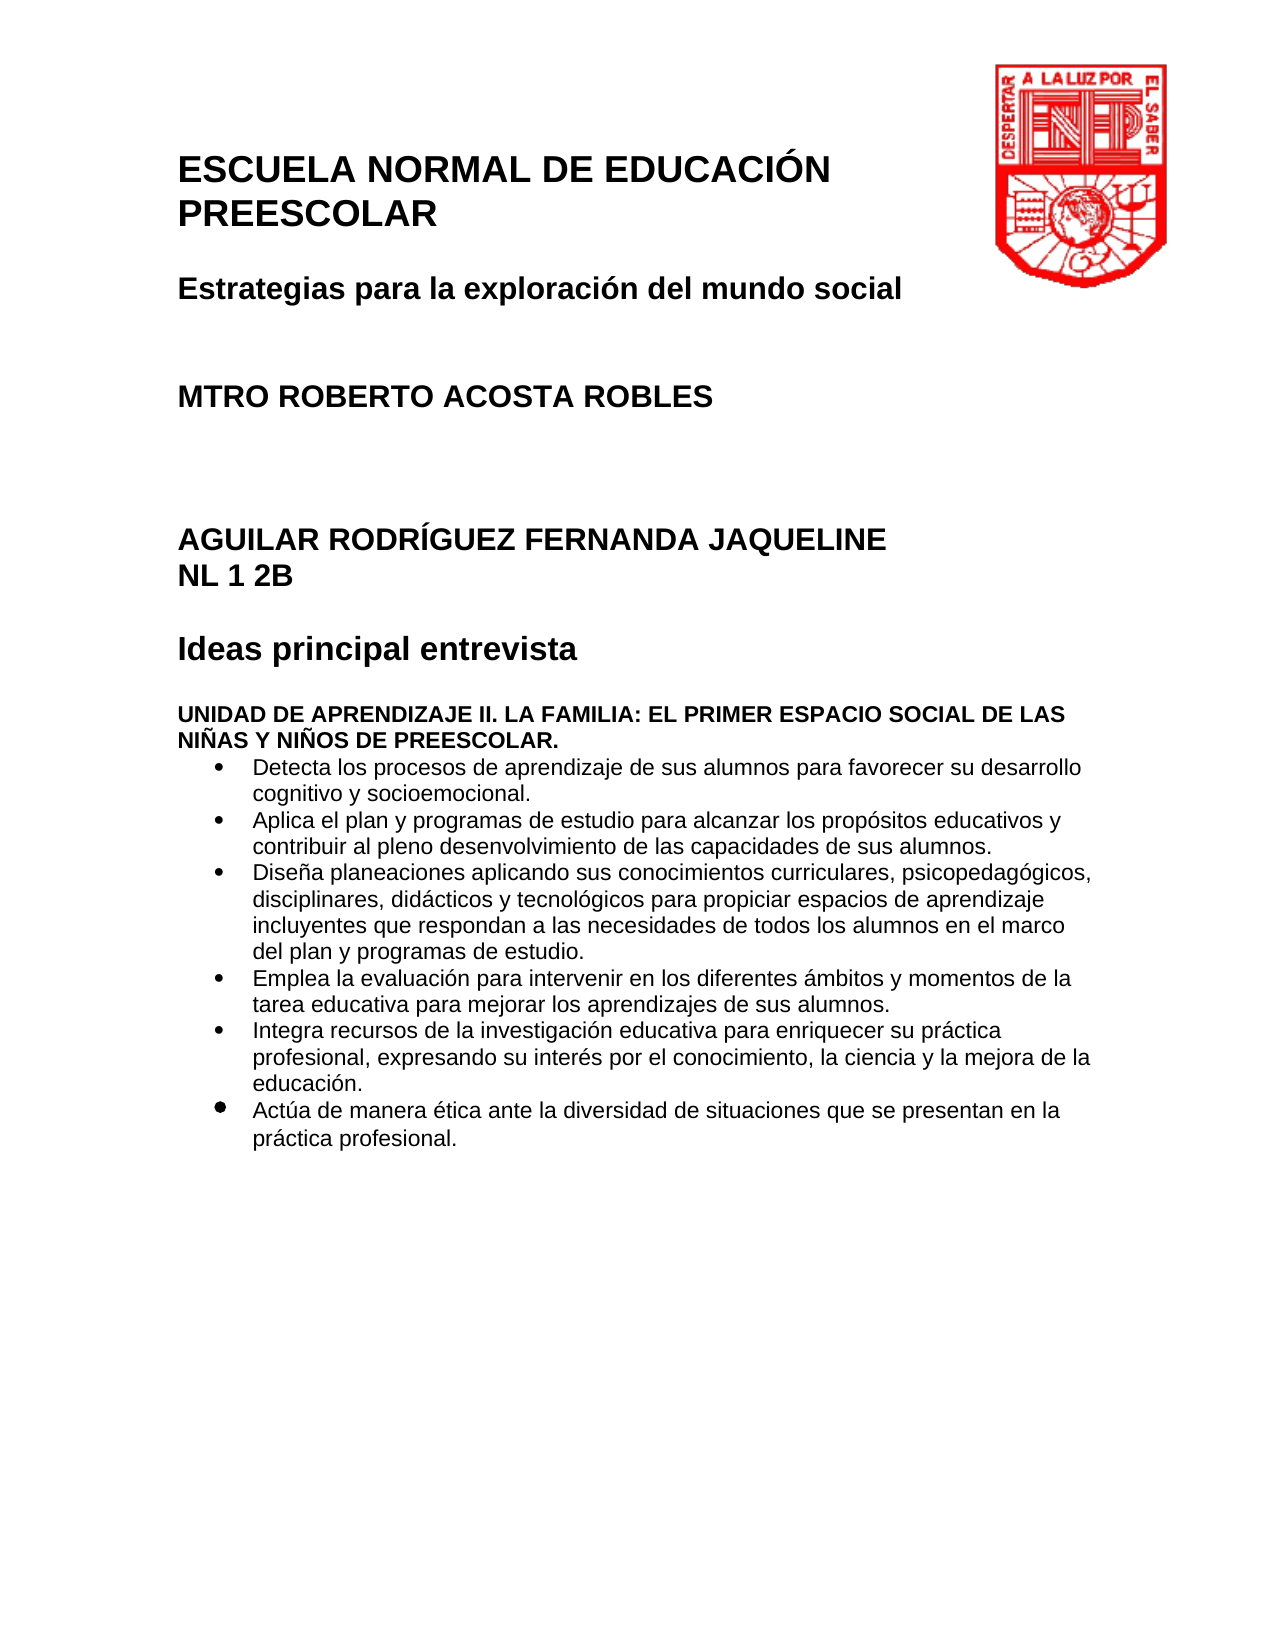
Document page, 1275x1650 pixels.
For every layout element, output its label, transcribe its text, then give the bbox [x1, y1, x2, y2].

text NL 1 2B [177, 557, 1098, 593]
list Actúa de manera ética ante la diversidad de situaciones que se presentan en la práctica profesional. [215, 1096, 1098, 1151]
text AGUILAR RODRÍGUEZ FERNANDA JAQUELINE [177, 521, 1098, 557]
picture [988, 60, 1175, 289]
list Emplea la evaluación para intervenir en los diferentes ámbitos y momentos de la tarea educativa para mejorar los aprendizajes de sus alumnos. [215, 965, 1098, 1017]
text ESCUELA NORMAL DE EDUCACIÓN PREESCOLAR [177, 148, 988, 234]
list Detecta los procesos de aprendizaje de sus alumnos para favorecer su desarrollo cognitivo y socioemocional. [215, 754, 1098, 807]
list Diseña planeaciones aplicando sus conocimientos curriculares, psicopedagógicos, disciplinares, didácticos y tecnológicos para propiciar espacios de aprendizaje incluyentes que respondan a las necesidades de todos los alumnos en el marco del plan y programas de estudio. [215, 859, 1098, 965]
text Estrategias para la exploración del mundo social [177, 270, 1098, 306]
text Ideas principal entrevista [177, 629, 1098, 668]
list Aplica el plan y programas de estudio para alcanzar los propósitos educativos y contribuir al pleno desenvolvimiento de las capacidades de sus alumnos. [215, 807, 1098, 859]
list Integra recursos de la investigación educativa para enriquecer su práctica profesional, expresando su interés por el conocimiento, la ciencia y la mejora de la educación. [215, 1017, 1098, 1096]
text UNIDAD DE APRENDIZAJE II. LA FAMILIA: EL PRIMER ESPACIO SOCIAL DE LAS NIÑAS Y NIÑOS DE PREESCOLAR. [177, 701, 1098, 754]
text MTRO ROBERTO ACOSTA ROBLES [177, 378, 1098, 413]
